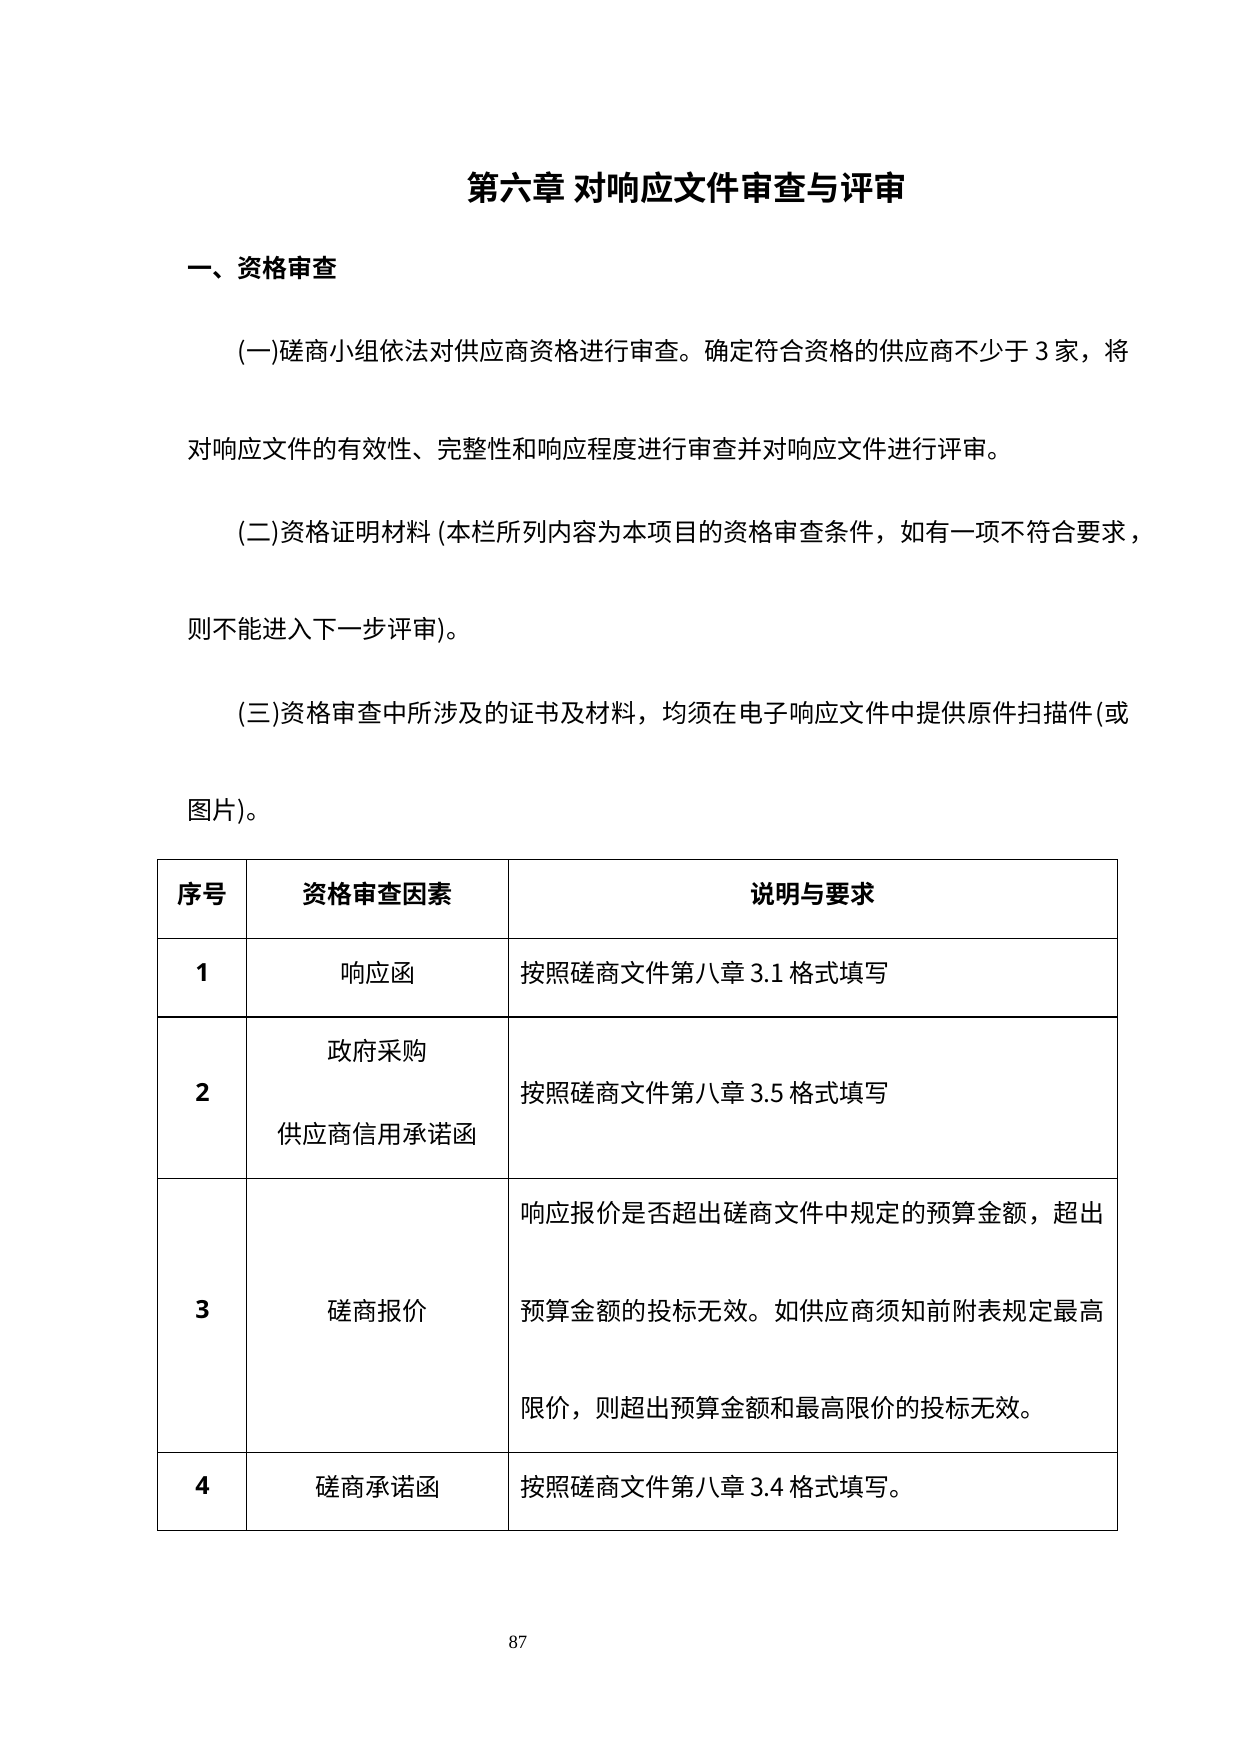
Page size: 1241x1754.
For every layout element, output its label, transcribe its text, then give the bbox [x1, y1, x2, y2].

text 3、成交供应商为残疾人福利性单位的，采购人应当随成交结果同时公告其《残疾人福利性单位声明函》，接受社会监督。第六章 对响应文件审查与评审 [187, 162, 1129, 210]
table_cell 响应函 [247, 939, 508, 1016]
table_cell 1 [158, 939, 246, 1016]
text (三)资格审查中所涉及的证书及材料，均须在电子响应文件中提供原件扫描件(或图片)。 [187, 679, 1129, 841]
table_cell 3 [158, 1179, 246, 1452]
table_header 序号 [158, 860, 246, 938]
table_cell 按照磋商文件第八章3.1格式填写 [509, 939, 1117, 1016]
table_cell 按照磋商文件第八章3.4格式填写。 [509, 1453, 1117, 1530]
text (一)磋商小组依法对供应商资格进行审查。确定符合资格的供应商不少于3家，将对响应文件的有效性、完整性和响应程度进行审查并对响应文件进行评审。 [187, 317, 1129, 480]
table_cell 2 [158, 1018, 246, 1178]
table_cell 按照磋商文件第八章3.5格式填写 [509, 1018, 1117, 1178]
table_cell 政府采购 供应商信用承诺函 [247, 1018, 508, 1178]
table_cell 响应报价是否超出磋商文件中规定的预算金额，超出预算金额的投标无效。如供应商须知前附表规定最高限价，则超出预算金额和最高限价的投标无效。 [509, 1179, 1117, 1452]
text 一、资格审查 [187, 234, 1129, 299]
table_header 资格审查因素 [247, 860, 508, 938]
text (二)资格证明材料 (本栏所列内容为本项目的资格审查条件，如有一项不符合要求，则不能进入下一步评审)。 [187, 498, 1129, 661]
table_cell 磋商报价 [247, 1179, 508, 1452]
table_header 说明与要求 [509, 860, 1117, 938]
table_cell 磋商承诺函 [247, 1453, 508, 1530]
table_cell 4 [158, 1453, 246, 1530]
